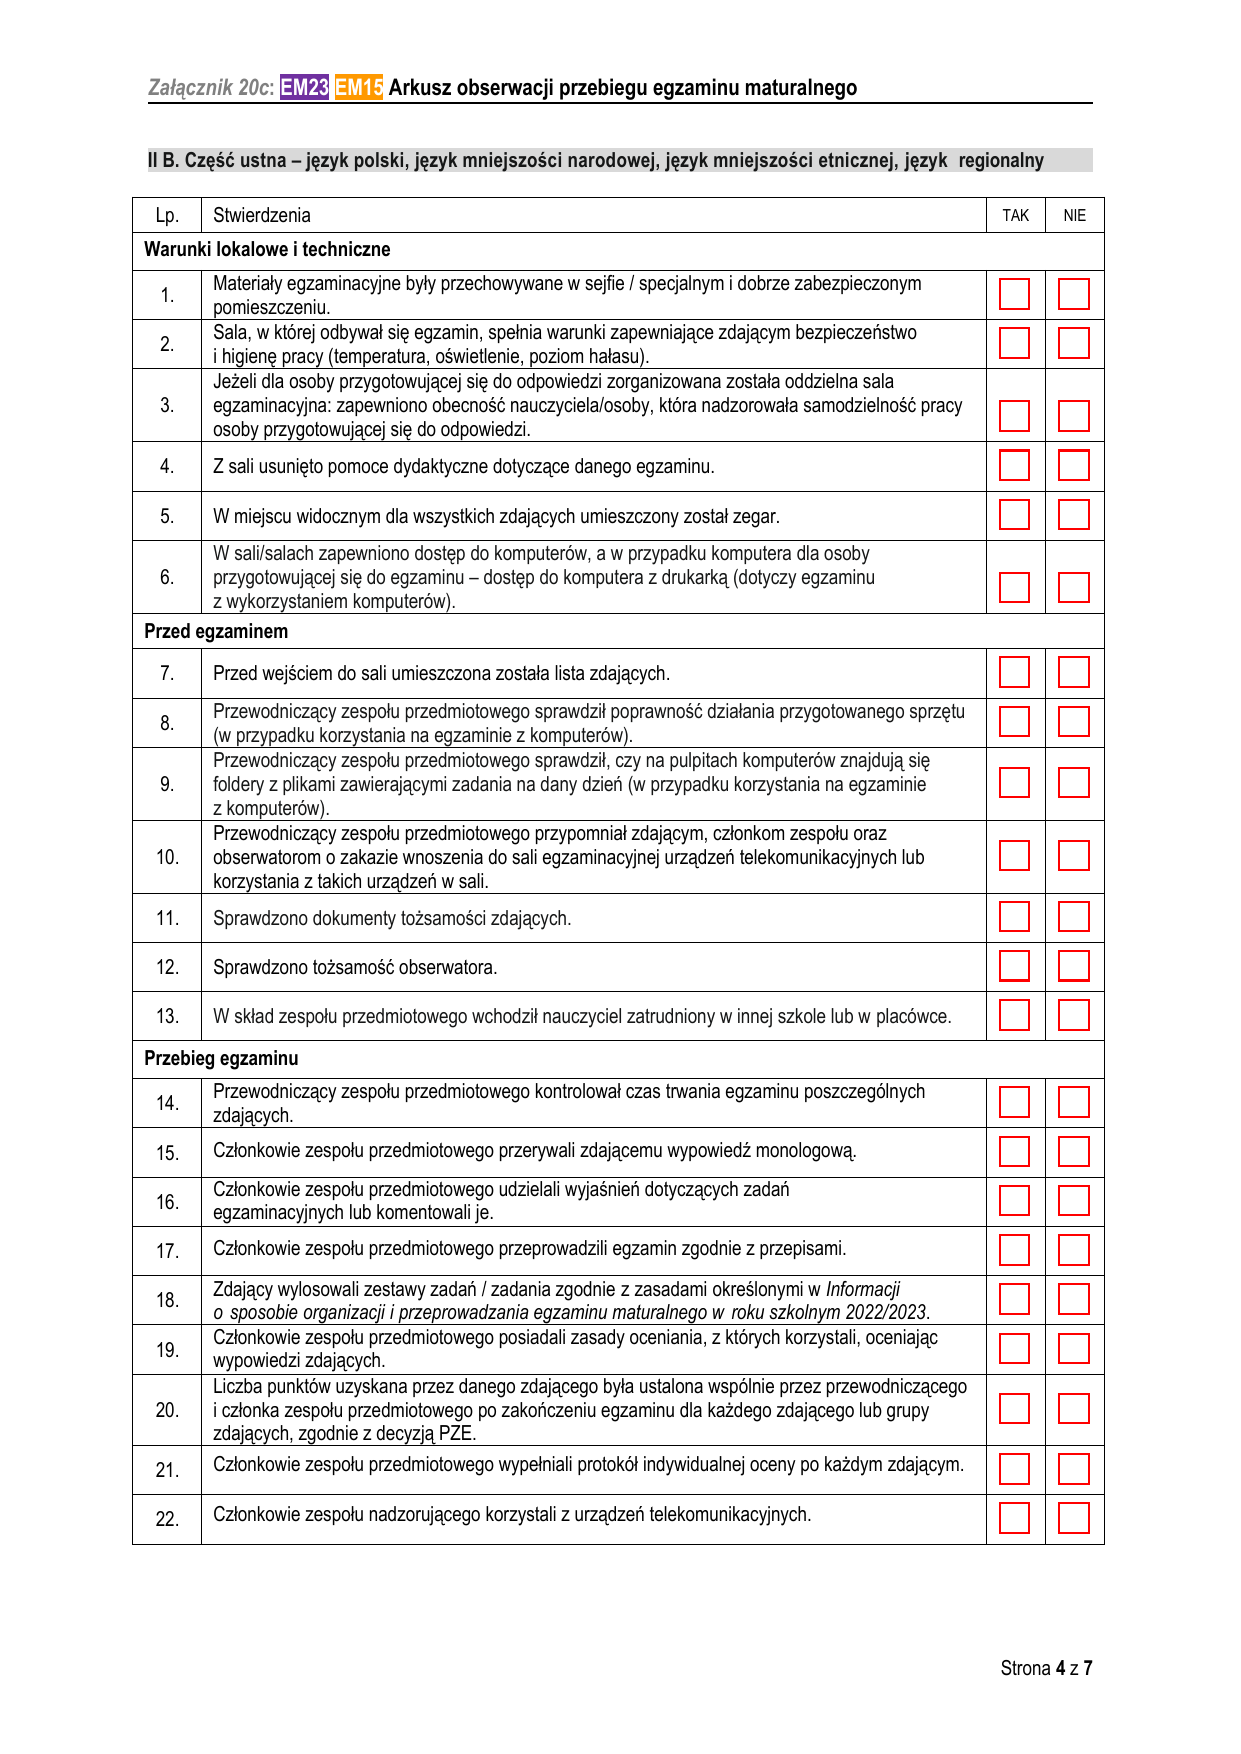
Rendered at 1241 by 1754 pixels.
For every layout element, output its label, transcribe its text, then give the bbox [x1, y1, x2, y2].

table_cell [987, 369, 1045, 441]
table_cell [987, 271, 1045, 319]
table_cell Przed wejściem do sali umieszczona została lista zdających. [202, 649, 986, 697]
table_cell [987, 821, 1045, 892]
table_cell Warunki lokalowe i techniczne [133, 233, 1104, 270]
table_cell [1046, 1446, 1104, 1494]
table_cell 10. [133, 821, 201, 892]
table_header Lp. [133, 198, 201, 232]
table_header Stwierdzenia [202, 198, 986, 232]
table_cell [987, 442, 1045, 491]
table_cell 22. [133, 1495, 201, 1543]
table_cell [1046, 1178, 1104, 1226]
table_header NIE [1046, 198, 1104, 232]
table_cell Przewodniczący zespołu przedmiotowego sprawdził, czy na pulpitach komputerów znajdują się foldery z plikami zawierającymi zadania na dany dzień (w przypadku korzystania na egzaminie z komputerów). [202, 748, 986, 819]
table_cell 12. [133, 943, 201, 991]
table_cell [1046, 271, 1104, 319]
table_cell 13. [133, 992, 201, 1040]
table_cell [1046, 992, 1104, 1040]
table_cell 15. [133, 1128, 201, 1177]
table_cell 6. [133, 541, 201, 613]
table_cell Z sali usunięto pomoce dydaktyczne dotyczące danego egzaminu. [202, 442, 986, 491]
table_cell [1046, 1375, 1104, 1445]
table_cell 9. [133, 748, 201, 819]
table_cell Członkowie zespołu nadzorującego korzystali z urządzeń telekomunikacyjnych. [202, 1495, 986, 1543]
table_cell [1046, 320, 1104, 368]
table_cell Materiały egzaminacyjne były przechowywane w sejfie / specjalnym i dobrze zabezpieczonym pomieszczeniu. [202, 271, 986, 319]
table_cell [1046, 442, 1104, 491]
table_cell [987, 1495, 1045, 1543]
table_cell 11. [133, 894, 201, 942]
table_cell Przebieg egzaminu [133, 1041, 1104, 1078]
table_cell Przewodniczący zespołu przedmiotowego kontrolował czas trwania egzaminu poszczególnych zdających. [202, 1079, 986, 1127]
table_cell 4. [133, 442, 201, 491]
table_cell [1046, 1227, 1104, 1275]
table_cell [1046, 943, 1104, 991]
table_cell [987, 1128, 1045, 1177]
table_cell Zdający wylosowali zestawy zadań / zadania zgodnie z zasadami określonymi w Informacji o sposobie organizacji i przeprowadzania egzaminu maturalnego w roku szkolnym 2022/2023. [202, 1276, 986, 1324]
table_cell [987, 699, 1045, 747]
table_cell W sali/salach zapewniono dostęp do komputerów, a w przypadku komputera dla osoby przygotowującej się do egzaminu – dostęp do komputera z drukarką (dotyczy egzaminu z wykorzystaniem komputerów). [202, 541, 986, 613]
table_cell [987, 992, 1045, 1040]
table_header TAK [987, 198, 1045, 232]
table_cell [987, 320, 1045, 368]
table_cell 5. [133, 492, 201, 540]
table_cell [1046, 1276, 1104, 1324]
table_cell [1046, 821, 1104, 892]
table_cell 17. [133, 1227, 201, 1275]
table_cell Przewodniczący zespołu przedmiotowego sprawdził poprawność działania przygotowanego sprzętu (w przypadku korzystania na egzaminie z komputerów). [202, 699, 986, 747]
table_cell W skład zespołu przedmiotowego wchodził nauczyciel zatrudniony w innej szkole lub w placówce. [202, 992, 986, 1040]
table_cell [1046, 1079, 1104, 1127]
table_cell 8. [133, 699, 201, 747]
table_cell 16. [133, 1178, 201, 1226]
table_cell [987, 492, 1045, 540]
table_cell [1046, 492, 1104, 540]
table_cell W miejscu widocznym dla wszystkich zdających umieszczony został zegar. [202, 492, 986, 540]
table_cell [987, 1178, 1045, 1226]
table_cell Członkowie zespołu przedmiotowego przerywali zdającemu wypowiedź monologową. [202, 1128, 986, 1177]
table_cell [987, 1446, 1045, 1494]
table_cell [1046, 649, 1104, 697]
table_cell [1046, 894, 1104, 942]
table_cell [987, 541, 1045, 613]
table_cell 14. [133, 1079, 201, 1127]
table_cell 2. [133, 320, 201, 368]
table_cell Członkowie zespołu przedmiotowego wypełniali protokół indywidualnej oceny po każdym zdającym. [202, 1446, 986, 1494]
table_cell [1046, 1495, 1104, 1543]
table_cell [1046, 1128, 1104, 1177]
table_cell Członkowie zespołu przedmiotowego posiadali zasady oceniania, z których korzystali, oceniając wypowiedzi zdających. [202, 1325, 986, 1374]
table_cell Przed egzaminem [133, 614, 1104, 648]
text II B. Część ustna – język polski, język mniejszości narodowej, język mniejszości etnicznej, język regionalny [148, 148, 1093, 172]
table_cell 19. [133, 1325, 201, 1374]
table_cell [987, 649, 1045, 697]
table_cell [987, 1375, 1045, 1445]
table_cell [1046, 1325, 1104, 1374]
table_cell 21. [133, 1446, 201, 1494]
table_cell [987, 943, 1045, 991]
table_cell Przewodniczący zespołu przedmiotowego przypomniał zdającym, członkom zespołu oraz obserwatorom o zakazie wnoszenia do sali egzaminacyjnej urządzeń telekomunikacyjnych lub korzystania z takich urządzeń w sali. [202, 821, 986, 892]
table_cell Liczba punktów uzyskana przez danego zdającego była ustalona wspólnie przez przewodniczącego i członka zespołu przedmiotowego po zakończeniu egzaminu dla każdego zdającego lub grupy zdających, zgodnie z decyzją PZE. [202, 1375, 986, 1445]
table_cell [987, 1276, 1045, 1324]
table_cell [987, 894, 1045, 942]
table_cell [987, 1079, 1045, 1127]
table_cell Sprawdzono dokumenty tożsamości zdających. [202, 894, 986, 942]
table_cell [987, 748, 1045, 819]
table_cell [1046, 699, 1104, 747]
table_cell 1. [133, 271, 201, 319]
table_cell [987, 1227, 1045, 1275]
table_cell Sala, w której odbywał się egzamin, spełnia warunki zapewniające zdającym bezpieczeństwo i higienę pracy (temperatura, oświetlenie, poziom hałasu). [202, 320, 986, 368]
table_cell [1046, 369, 1104, 441]
table_cell 3. [133, 369, 201, 441]
table_cell 18. [133, 1276, 201, 1324]
table_cell 7. [133, 649, 201, 697]
table_cell Jeżeli dla osoby przygotowującej się do odpowiedzi zorganizowana została oddzielna sala egzaminacyjna: zapewniono obecność nauczyciela/osoby, która nadzorowała samodzielność pracy osoby przygotowującej się do odpowiedzi. [202, 369, 986, 441]
table_cell 20. [133, 1375, 201, 1445]
table_cell Sprawdzono tożsamość obserwatora. [202, 943, 986, 991]
table_cell Członkowie zespołu przedmiotowego udzielali wyjaśnień dotyczących zadań egzaminacyjnych lub komentowali je. [202, 1178, 986, 1226]
table_cell Członkowie zespołu przedmiotowego przeprowadzili egzamin zgodnie z przepisami. [202, 1227, 986, 1275]
table_cell [1046, 748, 1104, 819]
table_cell [987, 1325, 1045, 1374]
table_cell [1046, 541, 1104, 613]
